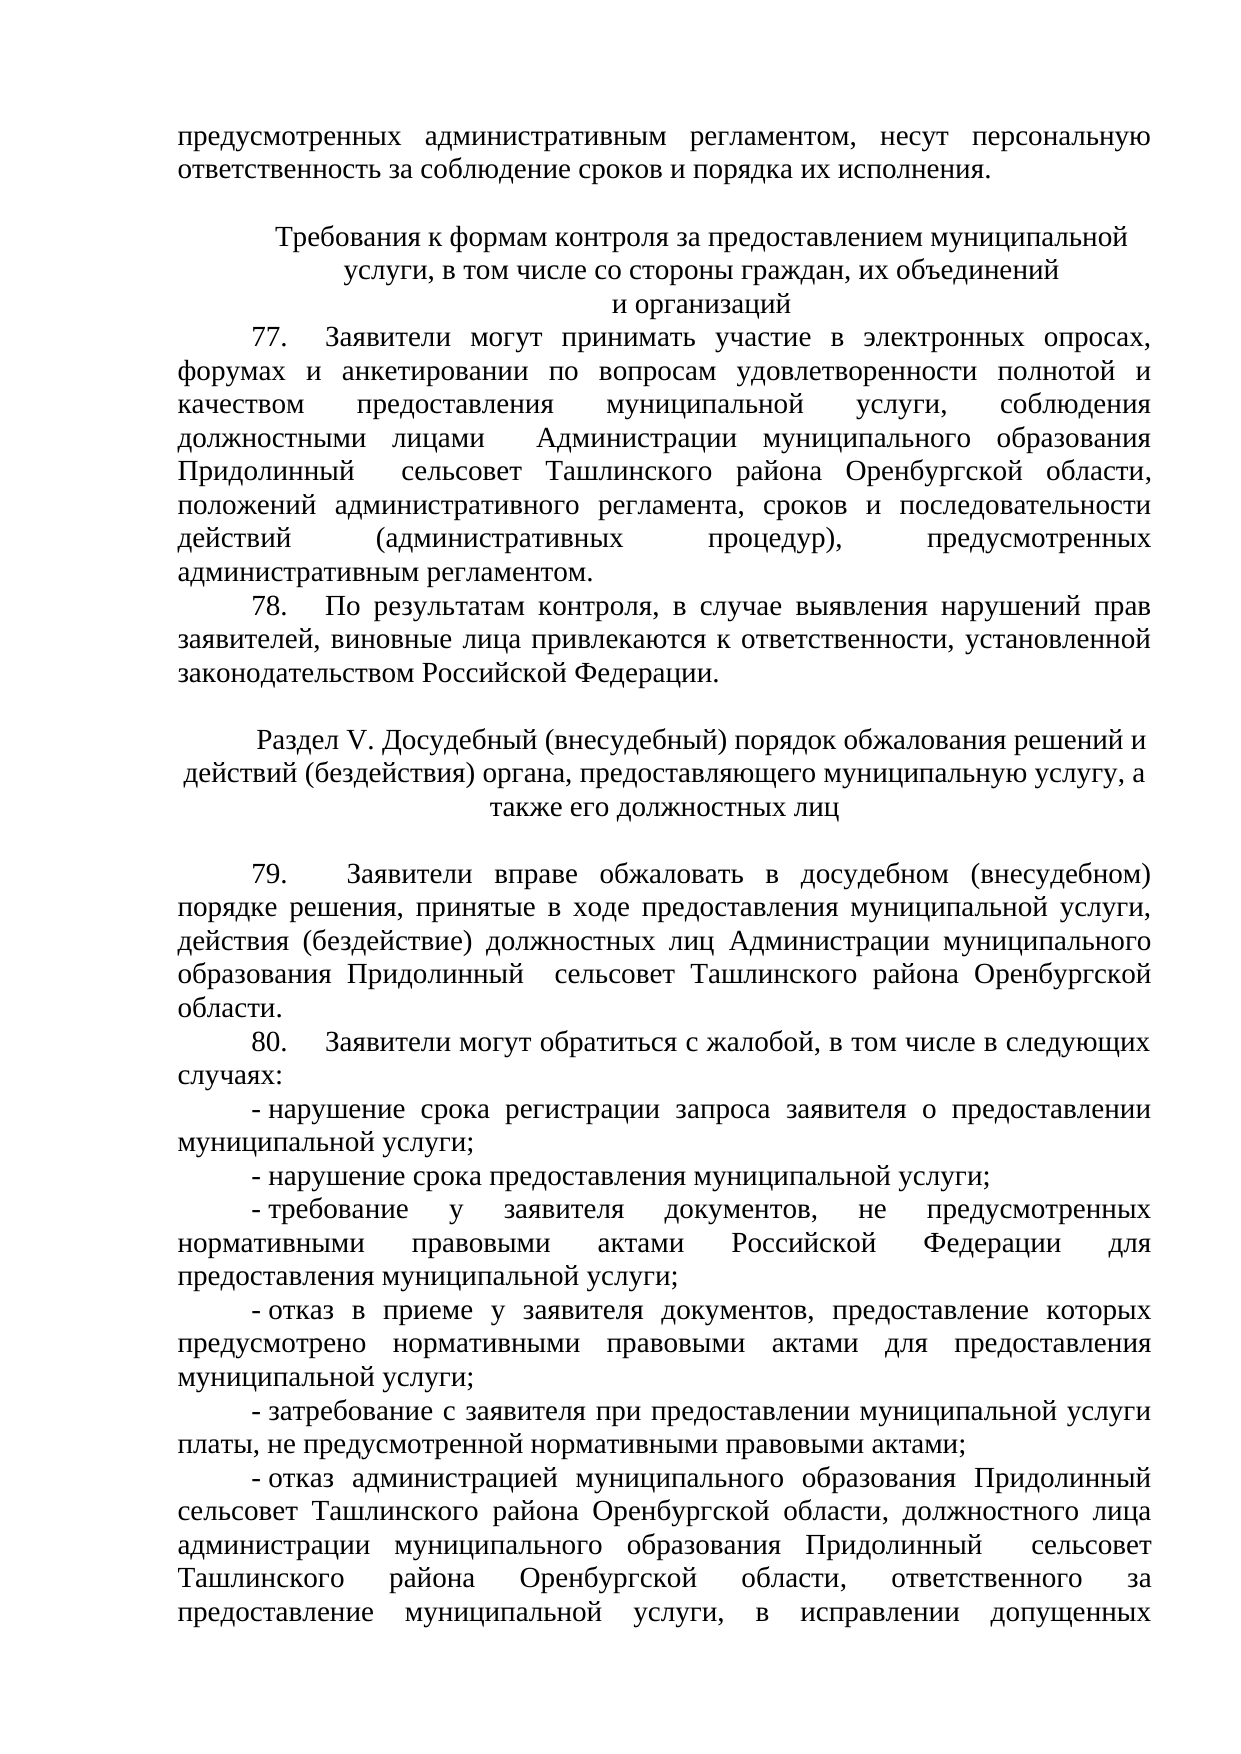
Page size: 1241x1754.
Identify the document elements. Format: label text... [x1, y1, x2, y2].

text 77. Заявители могут принимать участие в электронных опросах, форумах и анкетировании по вопросам удовлетворенности полнотой и качеством предоставления муниципальной услуги, соблюдения должностными лицами Администрации муниципального образования Придолинный сельсовет Ташлинского района Оренбургской области, положений административного регламента, сроков и последовательности действий (административных процедур), предусмотренных административным регламентом. [177, 319, 1152, 588]
text - затребование с заявителя при предоставлении муниципальной услуги платы, не предусмотренной нормативными правовыми актами; [177, 1393, 1152, 1460]
text - нарушение срока предоставления муниципальной услуги; [177, 1158, 1152, 1191]
text и организаций [177, 286, 1152, 319]
text 79. Заявители вправе обжаловать в досудебном (внесудебном) порядке решения, принятые в ходе предоставления муниципальной услуги, действия (бездействие) должностных лиц Администрации муниципального образования Придолинный сельсовет Ташлинского района Оренбургской области. [177, 856, 1152, 1024]
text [177, 118, 1152, 185]
text Требования к формам контроля за предоставлением муниципальной [177, 219, 1152, 252]
text - требование у заявителя документов, не предусмотренных нормативными правовыми актами Российской Федерации для предоставления муниципальной услуги; [177, 1191, 1152, 1292]
text - отказ в приеме у заявителя документов, предоставление которых предусмотрено нормативными правовыми актами для предоставления муниципальной услуги; [177, 1292, 1152, 1393]
text 78. По результатам контроля, в случае выявления нарушений прав заявителей, виновные лица привлекаются к ответственности, установленной законодательством Российской Федерации. [177, 588, 1152, 688]
text - нарушение срока регистрации запроса заявителя о предоставлении муниципальной услуги; [177, 1091, 1152, 1158]
text Раздел V. Досудебный (внесудебный) порядок обжалования решений и действий (бездействия) органа, предоставляющего муниципальную услугу, а также его должностных лиц [177, 722, 1152, 822]
text услуги, в том числе со стороны граждан, их объединений [177, 252, 1152, 286]
text 80. Заявители могут обратиться с жалобой, в том числе в следующих случаях: [177, 1024, 1152, 1091]
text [177, 1460, 1152, 1627]
